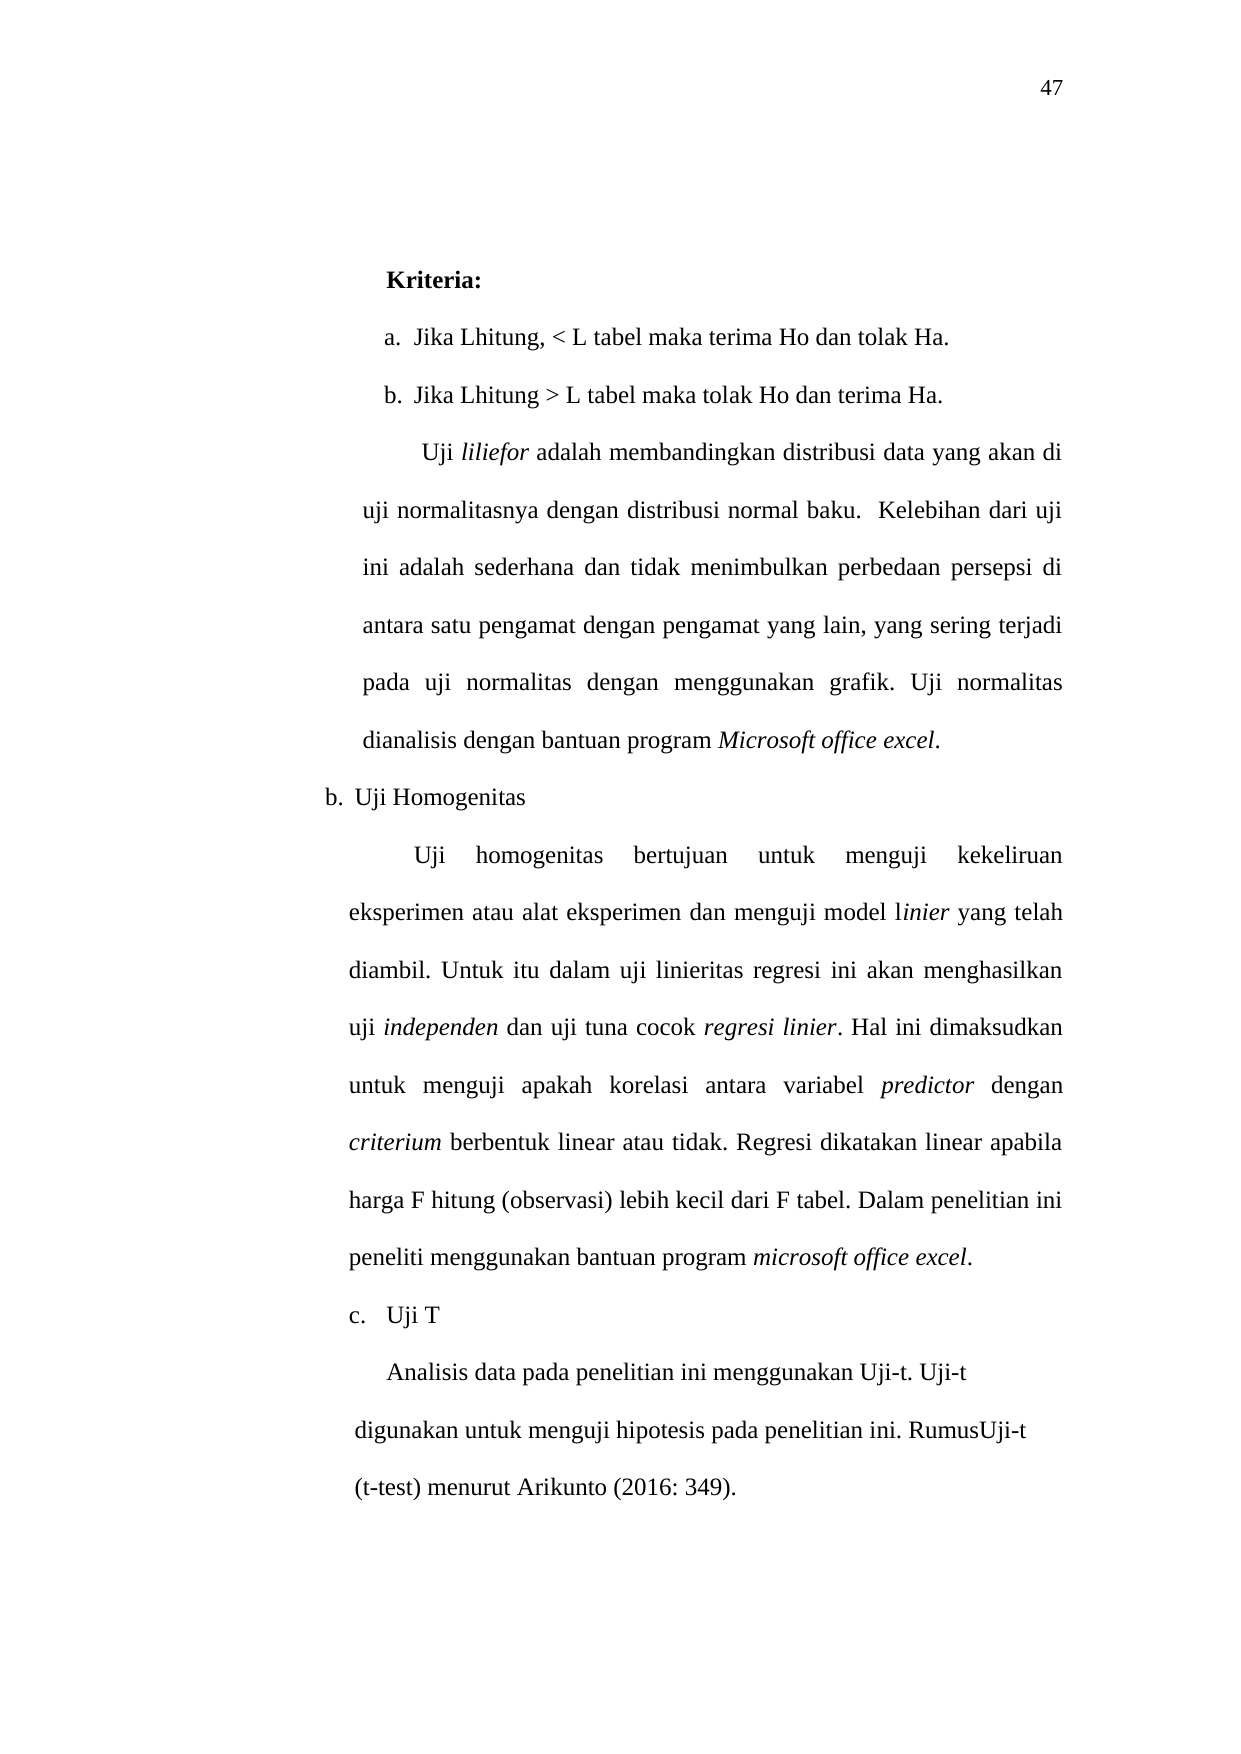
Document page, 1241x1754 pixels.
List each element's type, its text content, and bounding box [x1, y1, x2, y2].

list Kriteria: [325, 265, 1063, 294]
list Uji Homogenitas [325, 782, 1063, 811]
text Uji liliefor adalah membandingkan distribusi data yang akan di uji normalitasnya dengan distribusi normal baku. Kelebihan dari uji ini adalah sederhana dan tidak menimbulkan perbedaan persepsi di antara satu pengamat dengan pengamat yang lain, yang sering terjadi pada uji normalitas dengan menggunakan grafik. Uji normalitas dianalisis dengan bantuan program Microsoft office excel. [362, 437, 1063, 754]
list Jika Lhitung > L tabel maka tolak Ho dan terima Ha. [384, 380, 1063, 409]
list Uji T [349, 1300, 1063, 1329]
text Uji homogenitas bertujuan untuk menguji kekeliruan eksperimen atau alat eksperimen dan menguji model linier yang telah diambil. Untuk itu dalam uji linieritas regresi ini akan menghasilkan uji independen dan uji tuna cocok regresi linier. Hal ini dimaksudkan untuk menguji apakah korelasi antara variabel predictor dengan criterium berbentuk linear atau tidak. Regresi dikatakan linear apabila harga F hitung (observasi) lebih kecil dari F tabel. Dalam penelitian ini peneliti menggunakan bantuan program microsoft office excel. [349, 840, 1063, 1271]
list Jika Lhitung, < L tabel maka terima Ho dan tolak Ha. [384, 322, 1063, 351]
text Analisis data pada penelitian ini menggunakan Uji-t. Uji-t digunakan untuk menguji hipotesis pada penelitian ini. RumusUji-t (t-test) menurut Arikunto (2016: 349). [354, 1357, 1049, 1501]
